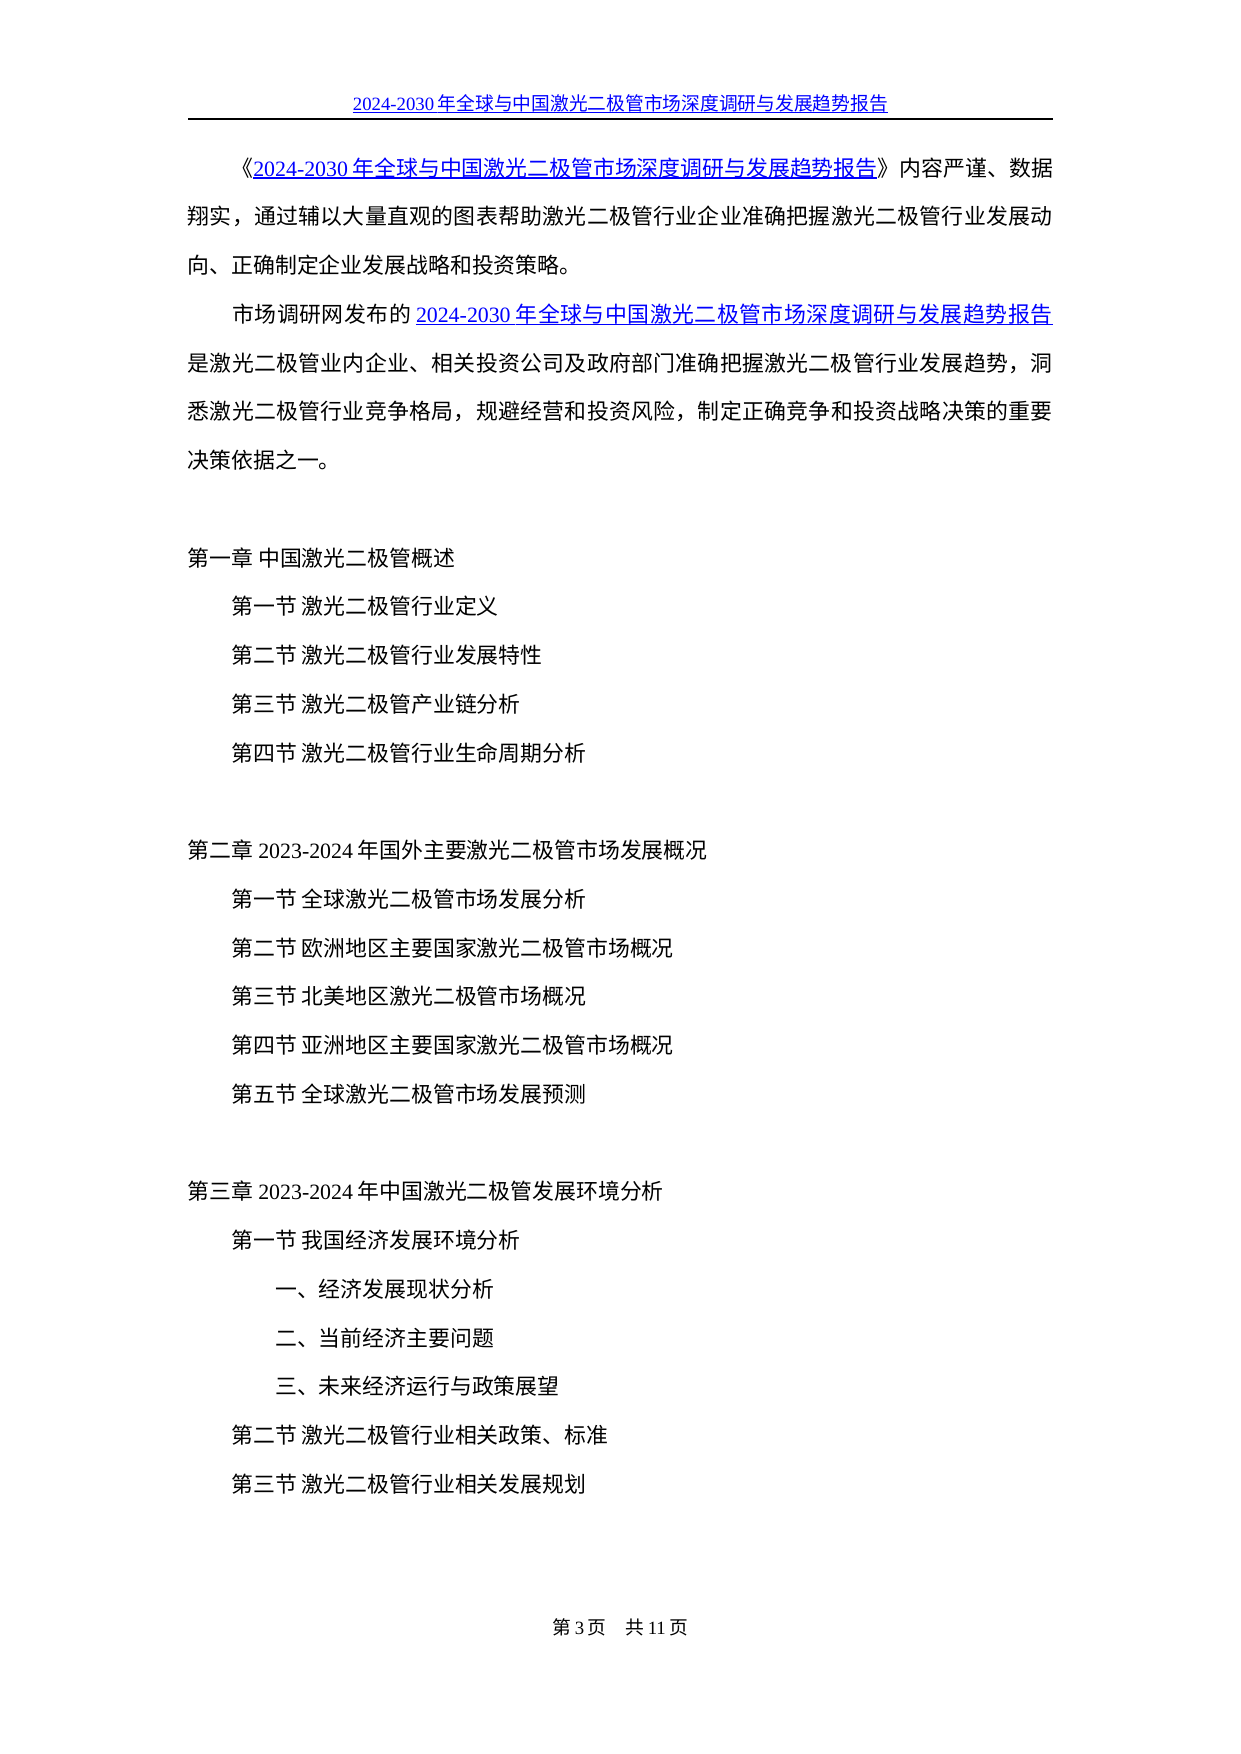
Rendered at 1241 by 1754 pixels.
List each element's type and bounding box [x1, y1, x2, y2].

text [187, 150, 1053, 1499]
